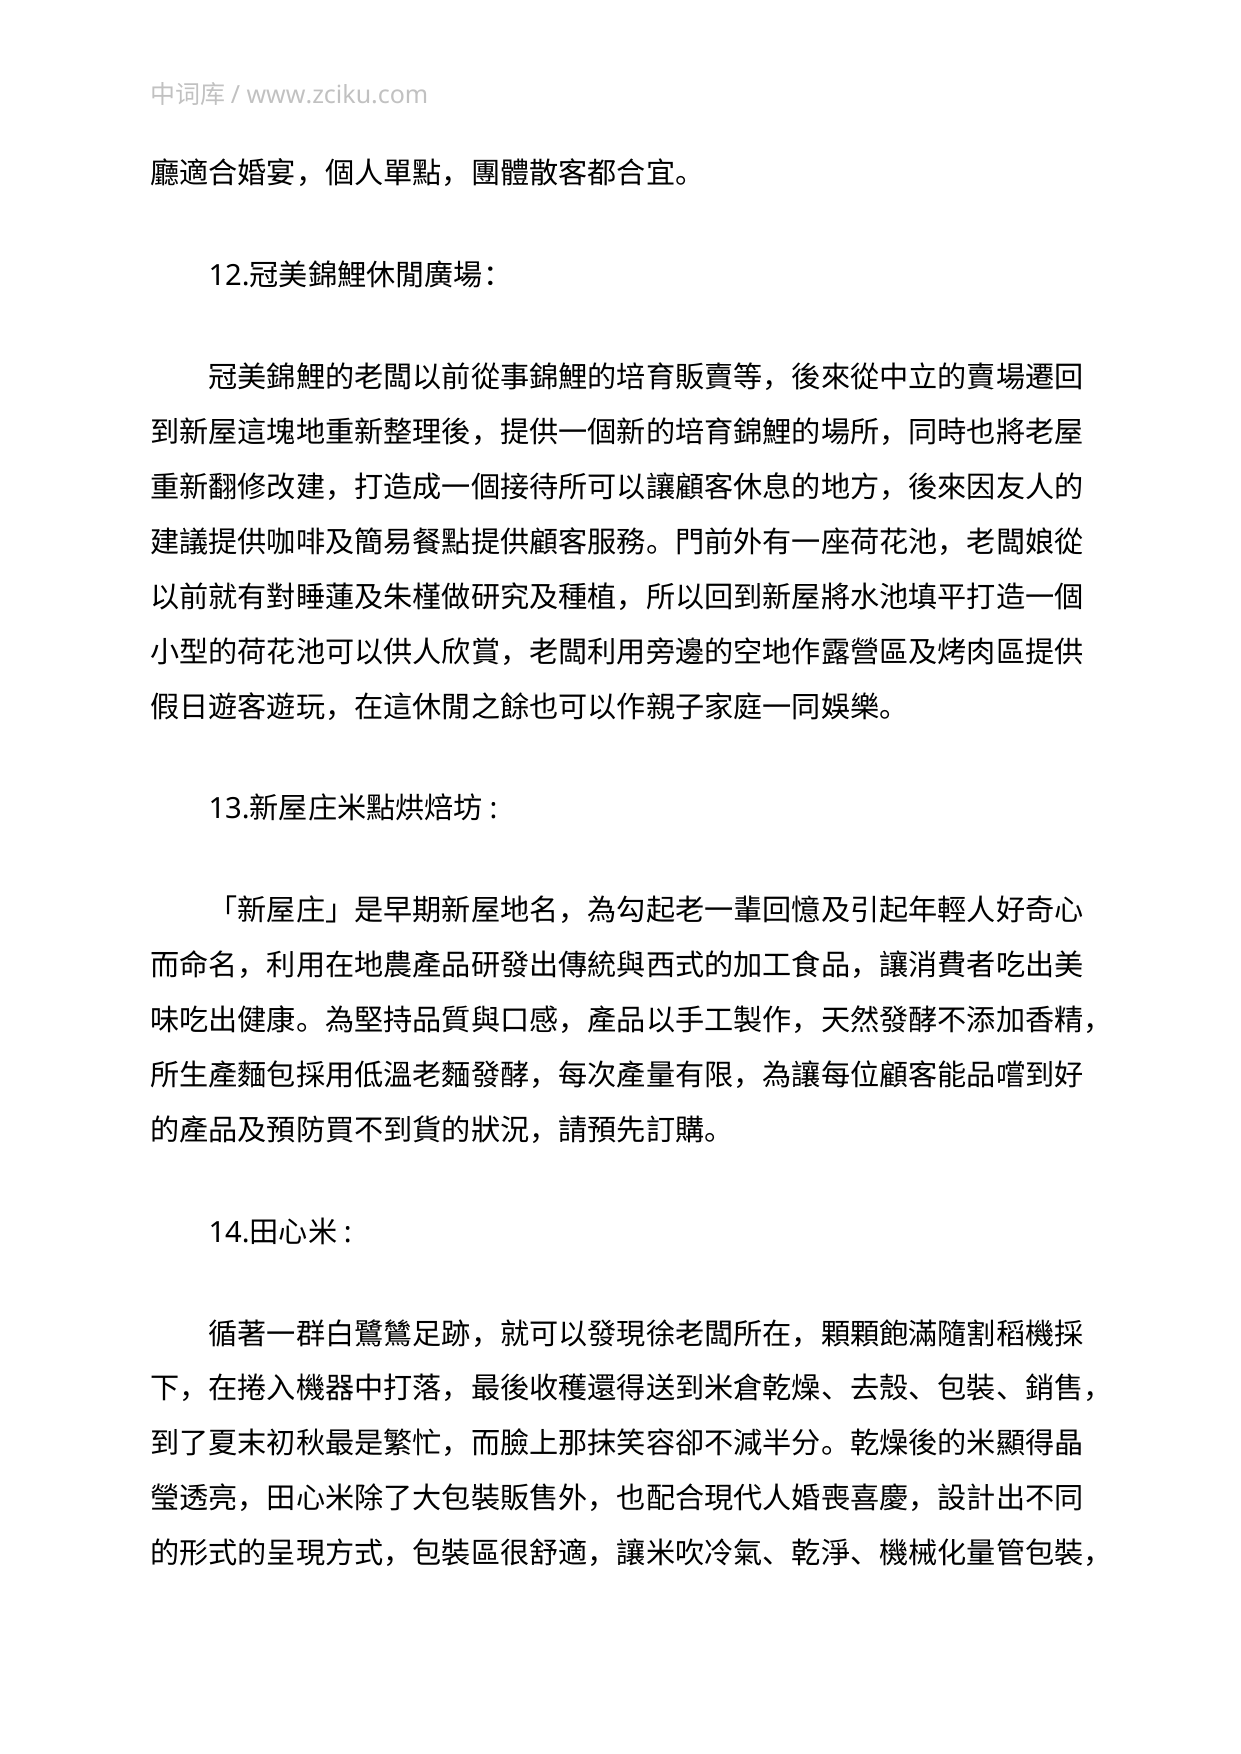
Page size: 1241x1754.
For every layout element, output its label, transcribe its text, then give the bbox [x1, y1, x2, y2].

text 14.田心米 : [150, 1208, 1090, 1251]
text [150, 150, 1090, 192]
text 「新屋庄」是早期新屋地名，為勾起老一輩回憶及引起年輕人好奇心而命名，利用在地農產品研發出傳統與西式的加工食品，讓消費者吃出美味吃出健康。為堅持品質與口感，產品以手工製作，天然發酵不添加香精，所生產麵包採用低溫老麵發酵，每次產量有限，為讓每位顧客能品嚐到好的產品及預防買不到貨的狀況，請預先訂購。 [150, 887, 1090, 1149]
text 冠美錦鯉的老闆以前從事錦鯉的培育販賣等，後來從中立的賣場遷回到新屋這塊地重新整理後，提供一個新的培育錦鯉的場所，同時也將老屋重新翻修改建，打造成一個接待所可以讓顧客休息的地方，後來因友人的建議提供咖啡及簡易餐點提供顧客服務。門前外有一座荷花池，老闆娘從以前就有對睡蓮及朱槿做研究及種植，所以回到新屋將水池填平打造一個小型的荷花池可以供人欣賞，老闆利用旁邊的空地作露營區及烤肉區提供假日遊客遊玩，在這休閒之餘也可以作親子家庭一同娛樂。 [150, 354, 1090, 725]
text 13.新屋庄米點烘焙坊 : [150, 785, 1090, 827]
text 12.冠美錦鯉休閒廣場： [150, 252, 1090, 294]
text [150, 1310, 1090, 1572]
